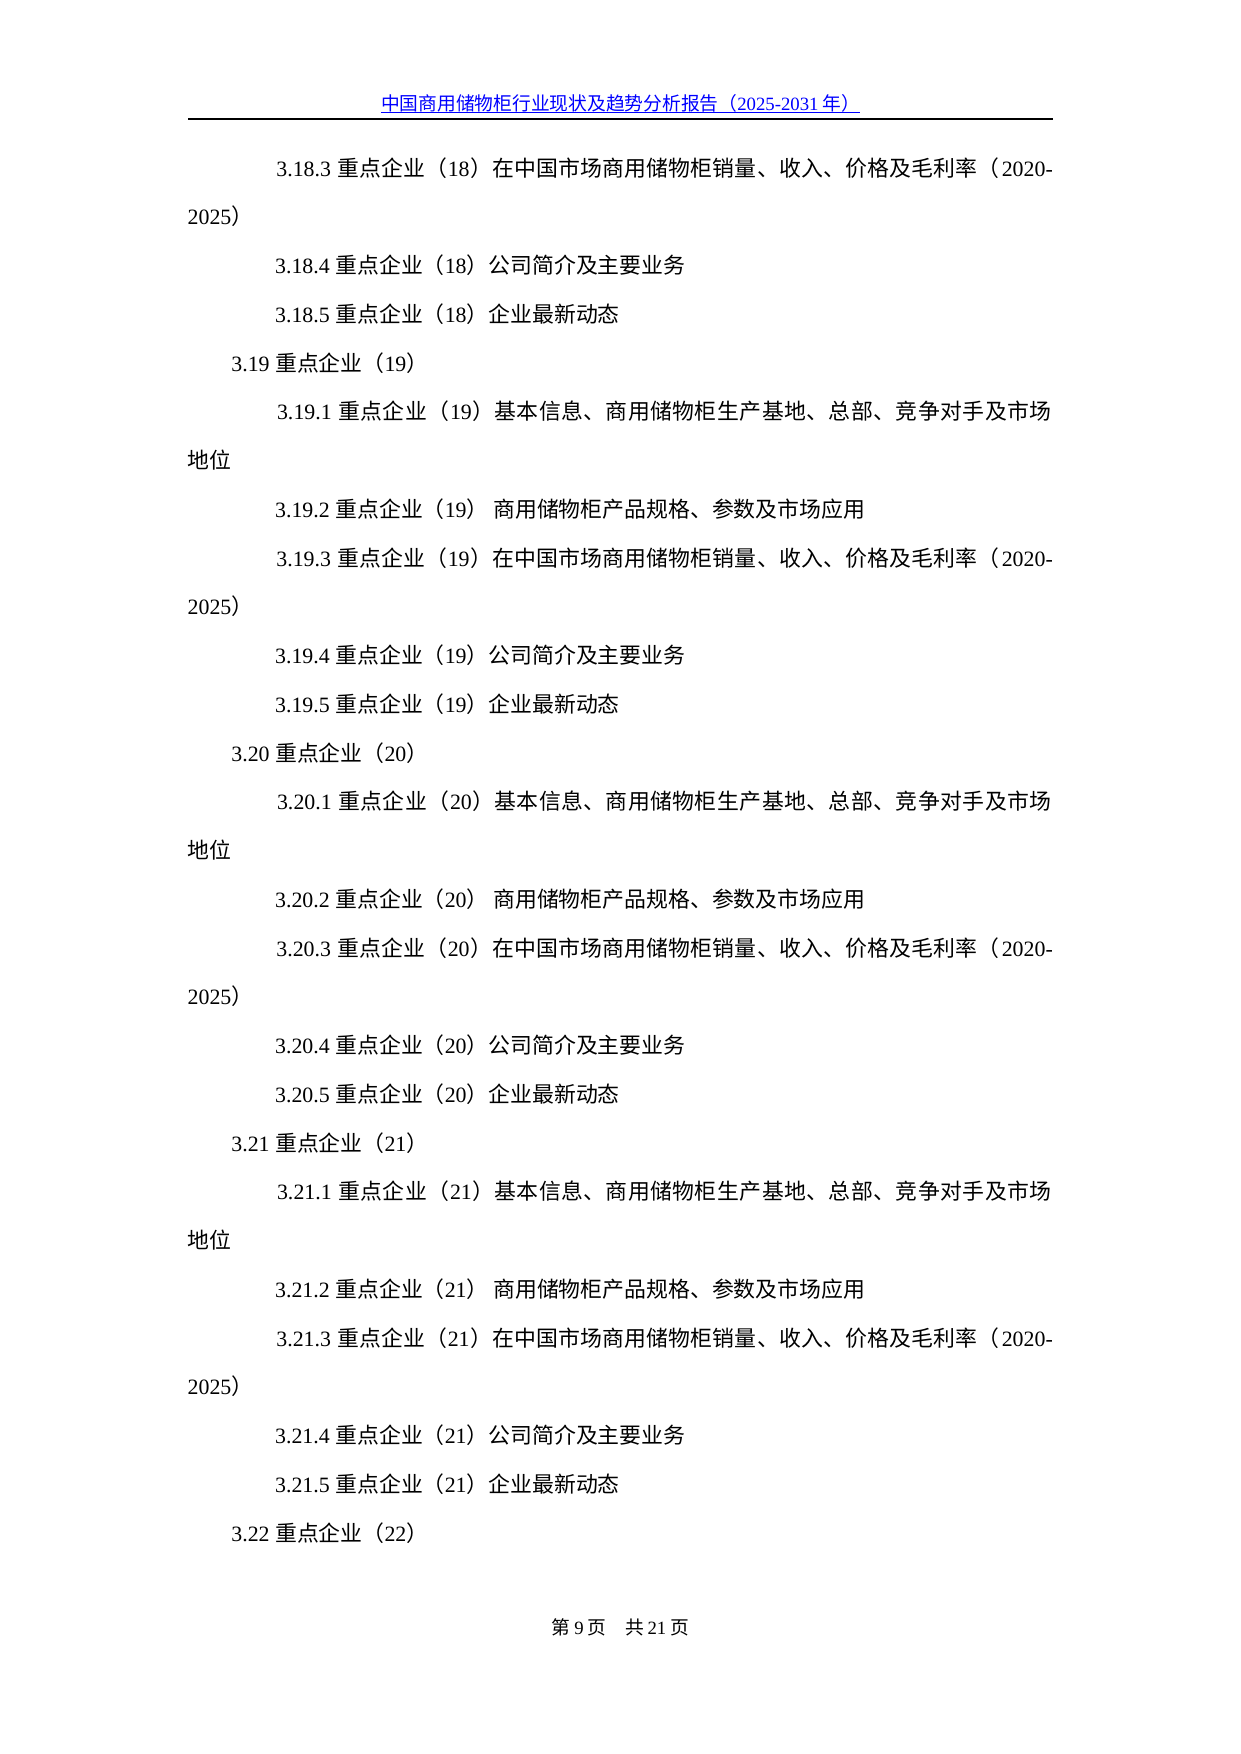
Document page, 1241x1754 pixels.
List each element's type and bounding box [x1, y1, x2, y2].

text [187, 150, 1053, 1548]
